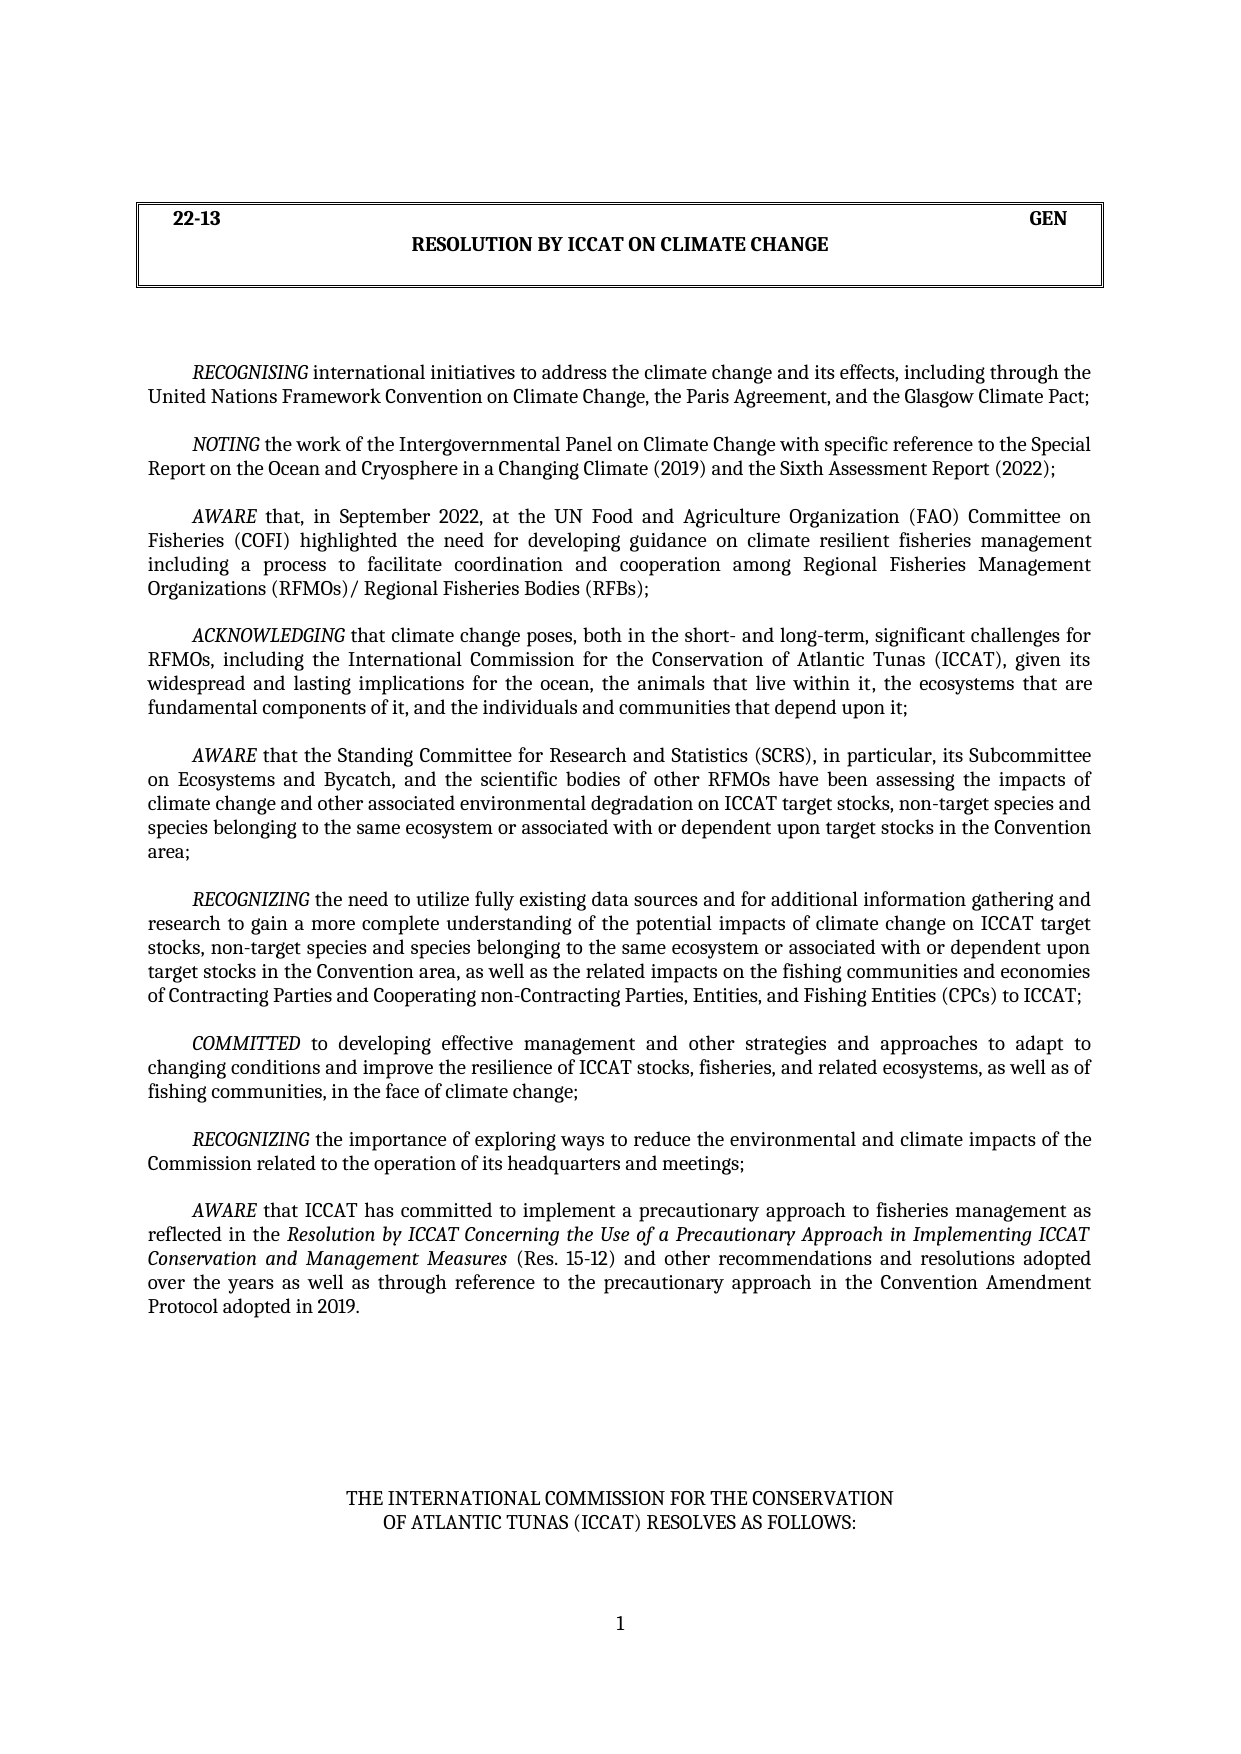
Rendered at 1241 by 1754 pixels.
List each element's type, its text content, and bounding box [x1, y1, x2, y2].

text RESOLUTION BY ICCAT ON CLIMATE CHANGE [139, 228, 1101, 257]
text NOTING the work of the Intergovernmental Panel on Climate Change with specific reference to the Special Report on the Ocean and Cryosphere in a Changing Climate (2019) and the Sixth Assessment Report (2022); [148, 432, 1092, 480]
text RECOGNIZING the importance of exploring ways to reduce the environmental and climate impacts of the Commission related to the operation of its headquarters and meetings; [148, 1127, 1092, 1175]
text RECOGNISING international initiatives to address the climate change and its effects, including through the United Nations Framework Convention on Climate Change, the Paris Agreement, and the Glasgow Climate Pact; [148, 361, 1092, 408]
text AWARE that ICCAT has committed to implement a precautionary approach to fisheries management as reflected in the Resolution by ICCAT Concerning the Use of a Precautionary Approach in Implementing ICCAT Conservation and Management Measures (Res. 15-12) and other recommendations and resolutions adopted over the years as well as through reference to the precautionary approach in the Convention Amendment Protocol adopted in 2019. [148, 1199, 1092, 1319]
text RECOGNIZING the need to utilize fully existing data sources and for additional information gathering and research to gain a more complete understanding of the potential impacts of climate change on ICCAT target stocks, non-target species and species belonging to the same ecosystem or associated with or dependent upon target stocks in the Convention area, as well as the related impacts on the fishing communities and economies of Contracting Parties and Cooperating non-Contracting Parties, Entities, and Fishing Entities (CPCs) to ICCAT; [148, 888, 1092, 1007]
text COMMITTED to developing effective management and other strategies and approaches to adapt to changing conditions and improve the resilience of ICCAT stocks, fisheries, and related ecosystems, as well as of fishing communities, in the face of climate change; [148, 1031, 1092, 1103]
text AWARE that, in September 2022, at the UN Food and Agriculture Organization (FAO) Committee on Fisheries (COFI) highlighted the need for developing guidance on climate resilient fisheries management including a process to facilitate coordination and cooperation among Regional Fisheries Management Organizations (RFMOs)/ Regional Fisheries Bodies (RFBs); [148, 504, 1092, 600]
text ACKNOWLEDGING that climate change poses, both in the short- and long-term, significant challenges for RFMOs, including the International Commission for the Conservation of Atlantic Tunas (ICCAT), given its widespread and lasting implications for the ocean, the animals that live within it,and the individuals and communities that depend upon it; [148, 624, 1092, 720]
text AWARE that the Standing Committee for Research and Statistics (SCRS), in particular, its Subcommittee on Ecosystems and Bycatch, and the scientific bodies of other RFMOs have been assessing the impacts of climate change and other associated environmental degradation on ICCAT target stocks, non-target species and species belonging to the same ecosystem or associated with or dependent upon target stocks in the Convention area; [148, 744, 1092, 864]
text OF ATLANTIC TUNAS (ICCAT) RESOLVES AS FOLLOWS: [148, 1511, 1092, 1534]
text THE INTERNATIONAL COMMISSION FOR THE CONSERVATION [148, 1487, 1092, 1511]
text 22-13 GEN [139, 205, 1101, 228]
